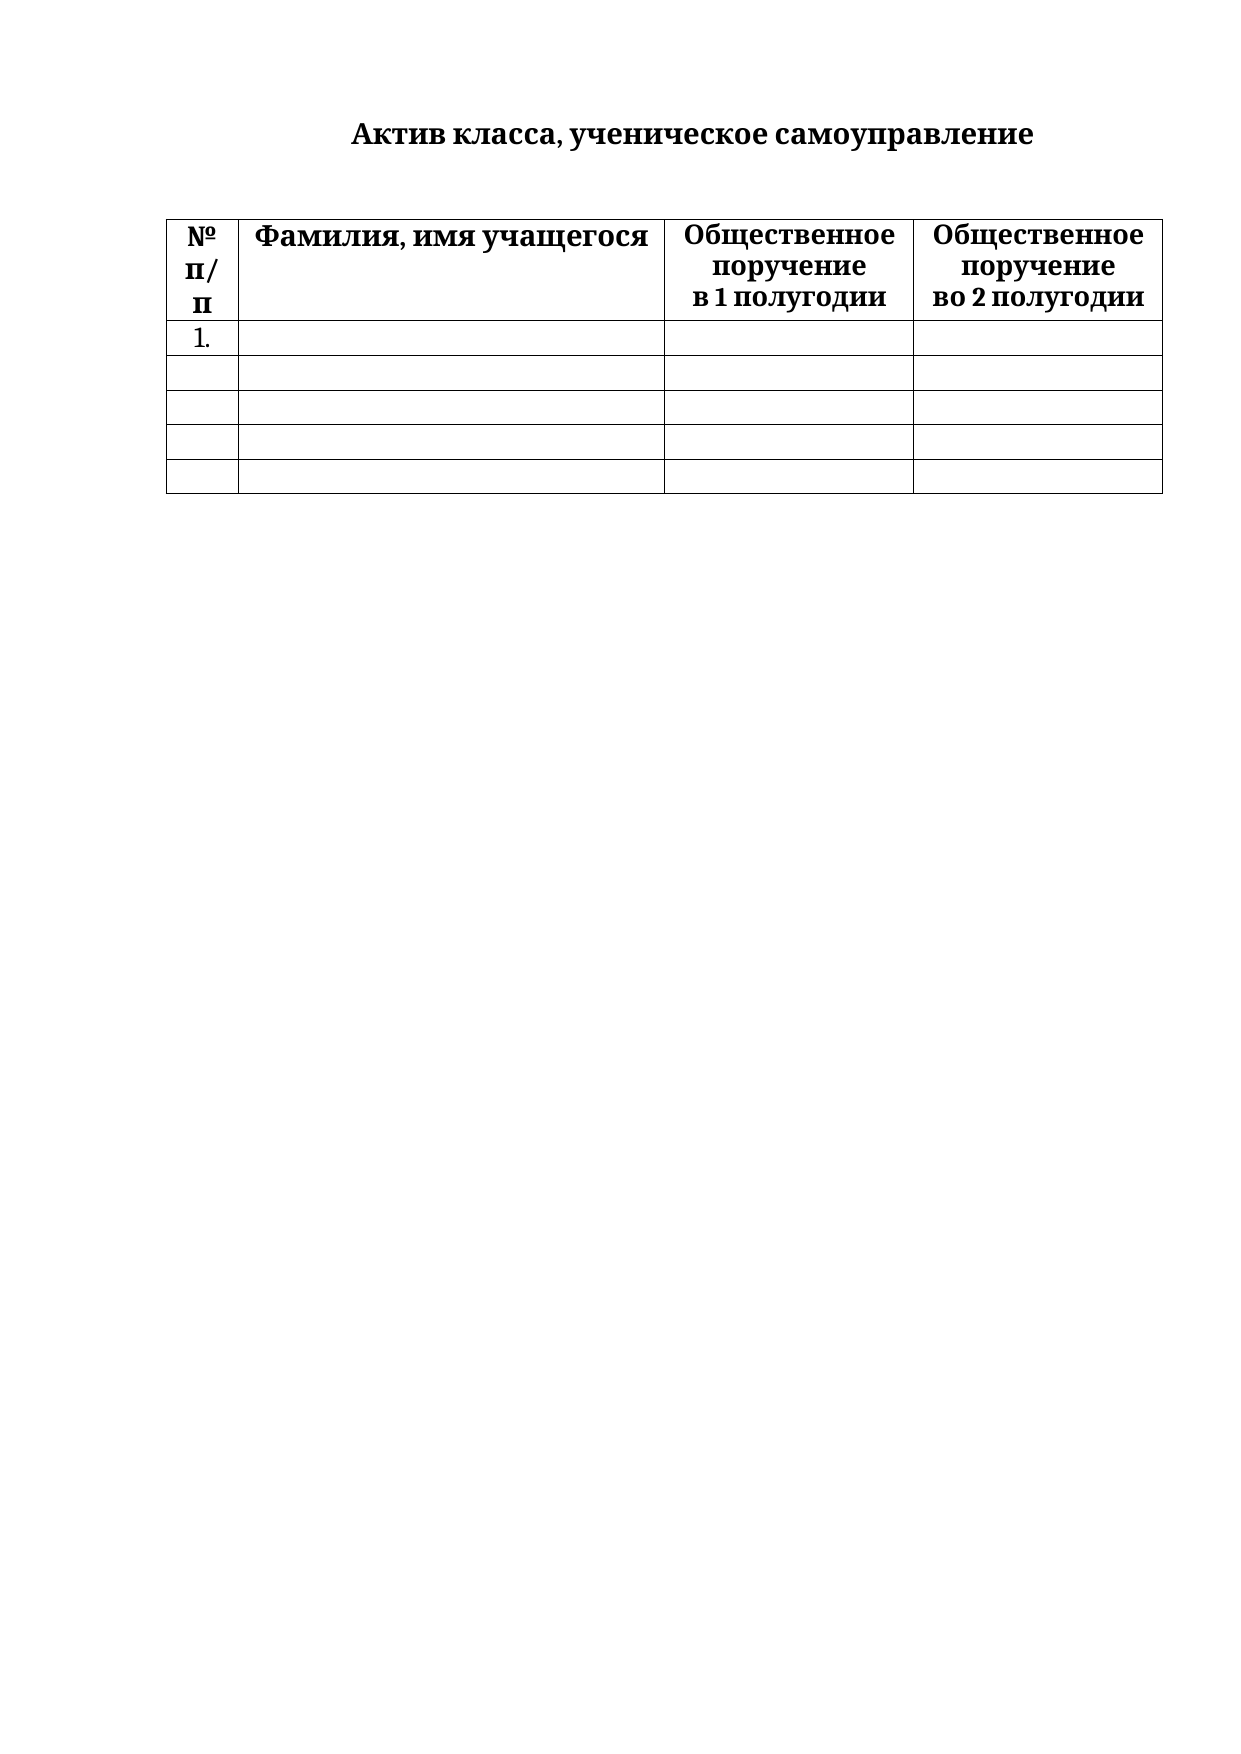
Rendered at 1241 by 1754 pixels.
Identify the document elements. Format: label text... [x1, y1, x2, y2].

table_cell [914, 356, 1162, 389]
table_cell [665, 391, 913, 424]
table_cell [167, 460, 238, 493]
table_cell [239, 321, 664, 355]
table_cell [914, 425, 1162, 459]
text Актив класса, ученическое самоуправление [177, 118, 1152, 152]
table_cell 1. [167, 321, 238, 355]
table_cell [167, 391, 238, 424]
table_cell [239, 356, 664, 389]
table_header № п/п [167, 220, 238, 320]
table_header Общественное поручение полугодии [665, 220, 913, 320]
table_cell [665, 460, 913, 493]
table_cell [239, 460, 664, 493]
table_cell [665, 321, 913, 355]
table_cell [167, 425, 238, 459]
table_header Фамилия, имя учащегося [239, 220, 664, 320]
table_cell [914, 460, 1162, 493]
table_cell [239, 425, 664, 459]
table_cell [239, 391, 664, 424]
table_header Общественное поручение во 2 полугодии [914, 220, 1162, 320]
table_cell [665, 425, 913, 459]
table_cell [914, 391, 1162, 424]
table_cell [167, 356, 238, 389]
table_cell [665, 356, 913, 389]
table_cell [914, 321, 1162, 355]
